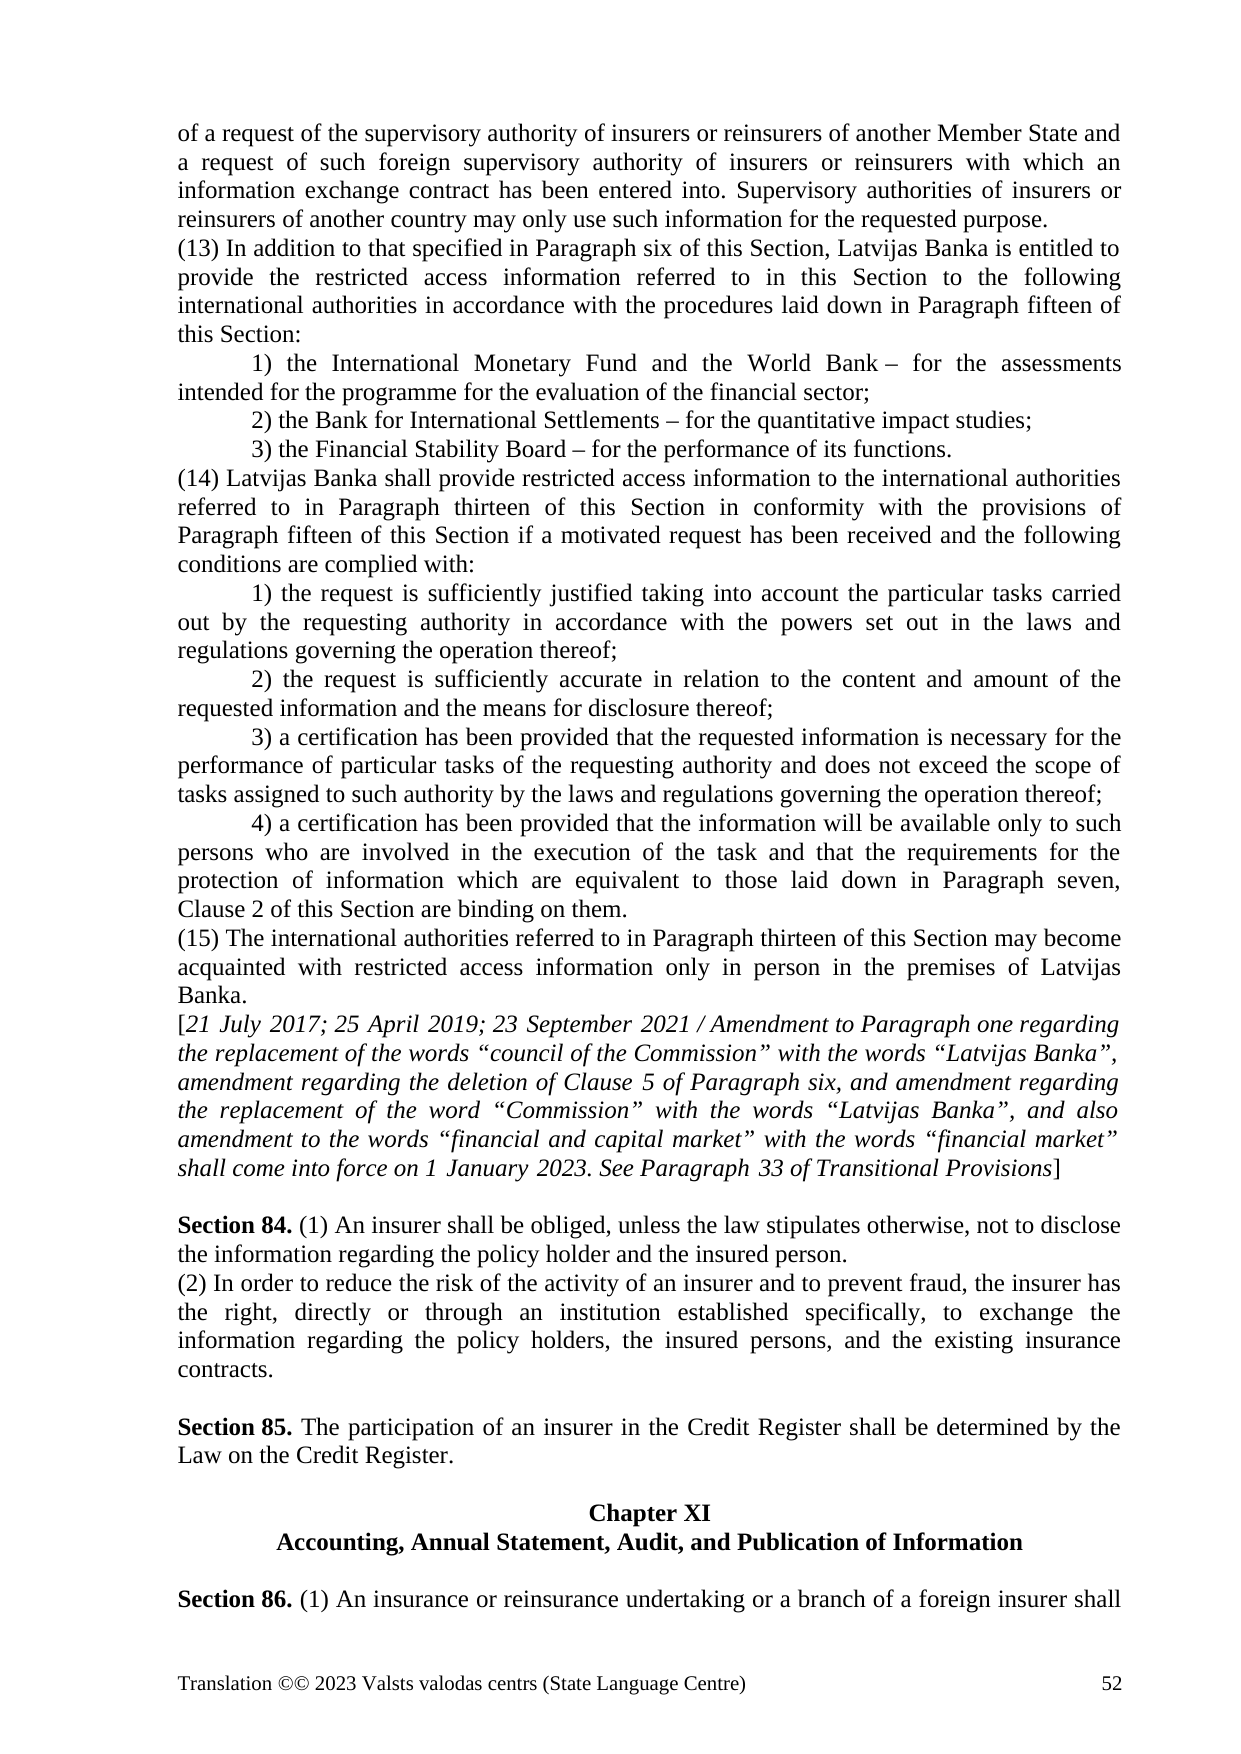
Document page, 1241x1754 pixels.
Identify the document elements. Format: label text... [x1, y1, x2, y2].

text Accounting, Annual Statement, Audit, and Publication of Information [177, 1527, 1122, 1556]
text 3) a certification has been provided that the requested information is necessary for the performance of particular tasks of the requesting authority and does not exceed the scope of tasks assigned to such authority by the laws and regulations governing the operation thereof; [177, 722, 1122, 808]
text Section 84. (1) An insurer shall be obliged, unless the law stipulates otherwise, not to disclose the information regarding the policy holder and the insured person. [177, 1211, 1122, 1268]
text 1) the International Monetary Fund and the World Bank – for the assessments intended for the programme for the evaluation of the financial sector; [177, 348, 1122, 406]
text (2) In order to reduce the risk of the activity of an insurer and to prevent fraud, the insurer has the right, directly or through an institution established specifically, to exchange the information regarding the policy holders, the insured persons, and the existing insurance contracts. [177, 1268, 1122, 1383]
text (15) The international authorities referred to in Paragraph thirteen of this Section may become acquainted with restricted access information only in person in the premises of Latvijas Banka. [177, 923, 1122, 1009]
text 4) a certification has been provided that the information will be available only to such persons who are involved in the execution of the task and that the requirements for the protection of information which are equivalent to those laid down in Paragraph seven, Clause 2 of this Section are binding on them. [177, 808, 1122, 923]
text (14) Latvijas Banka shall provide restricted access information to the international authorities referred to in Paragraph thirteen of this Section in conformity with the provisions of Paragraph fifteen of this Section if a motivated request has been received and the following conditions are complied with: [177, 463, 1122, 578]
text 2) the Bank for International Settlements – for the quantitative impact studies; [177, 406, 1122, 434]
text (13) In addition to that specified in Paragraph six of this Section, Latvijas Banka is entitled to provide the restricted access information referred to in this Section to the following international authorities in accordance with the procedures laid down in Paragraph fifteen of this Section: [177, 233, 1122, 348]
text Section 85. The participation of an insurer in the Credit Register shall be determined by the Law on the Credit Register. [177, 1412, 1122, 1469]
text 1) the request is sufficiently justified taking into account the particular tasks carried out by the requesting authority in accordance with the powers set out in the laws and regulations governing the operation thereof; [177, 578, 1122, 664]
text [21 July 2017; 25 April 2019; 23 September 2021 / Amendment to Paragraph one regarding the replacement of the words “council of the Commission” with the words “Latvijas Banka”, amendment regarding the deletion of Clause 5 of Paragraph six, and amendment regarding the replacement of the word “Commission” with the words “Latvijas Banka”, and also amendment to the words “financial and capital market” with the words “financial market” shall come into force on 1 January 2023. See Paragraph 33 of Transitional Provisions] [177, 1009, 1122, 1182]
text Chapter XI [177, 1498, 1122, 1527]
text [177, 1584, 1122, 1613]
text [177, 118, 1122, 233]
text 3) the Financial Stability Board – for the performance of its functions. [177, 434, 1122, 463]
text 2) the request is sufficiently accurate in relation to the content and amount of the requested information and the means for disclosure thereof; [177, 664, 1122, 722]
